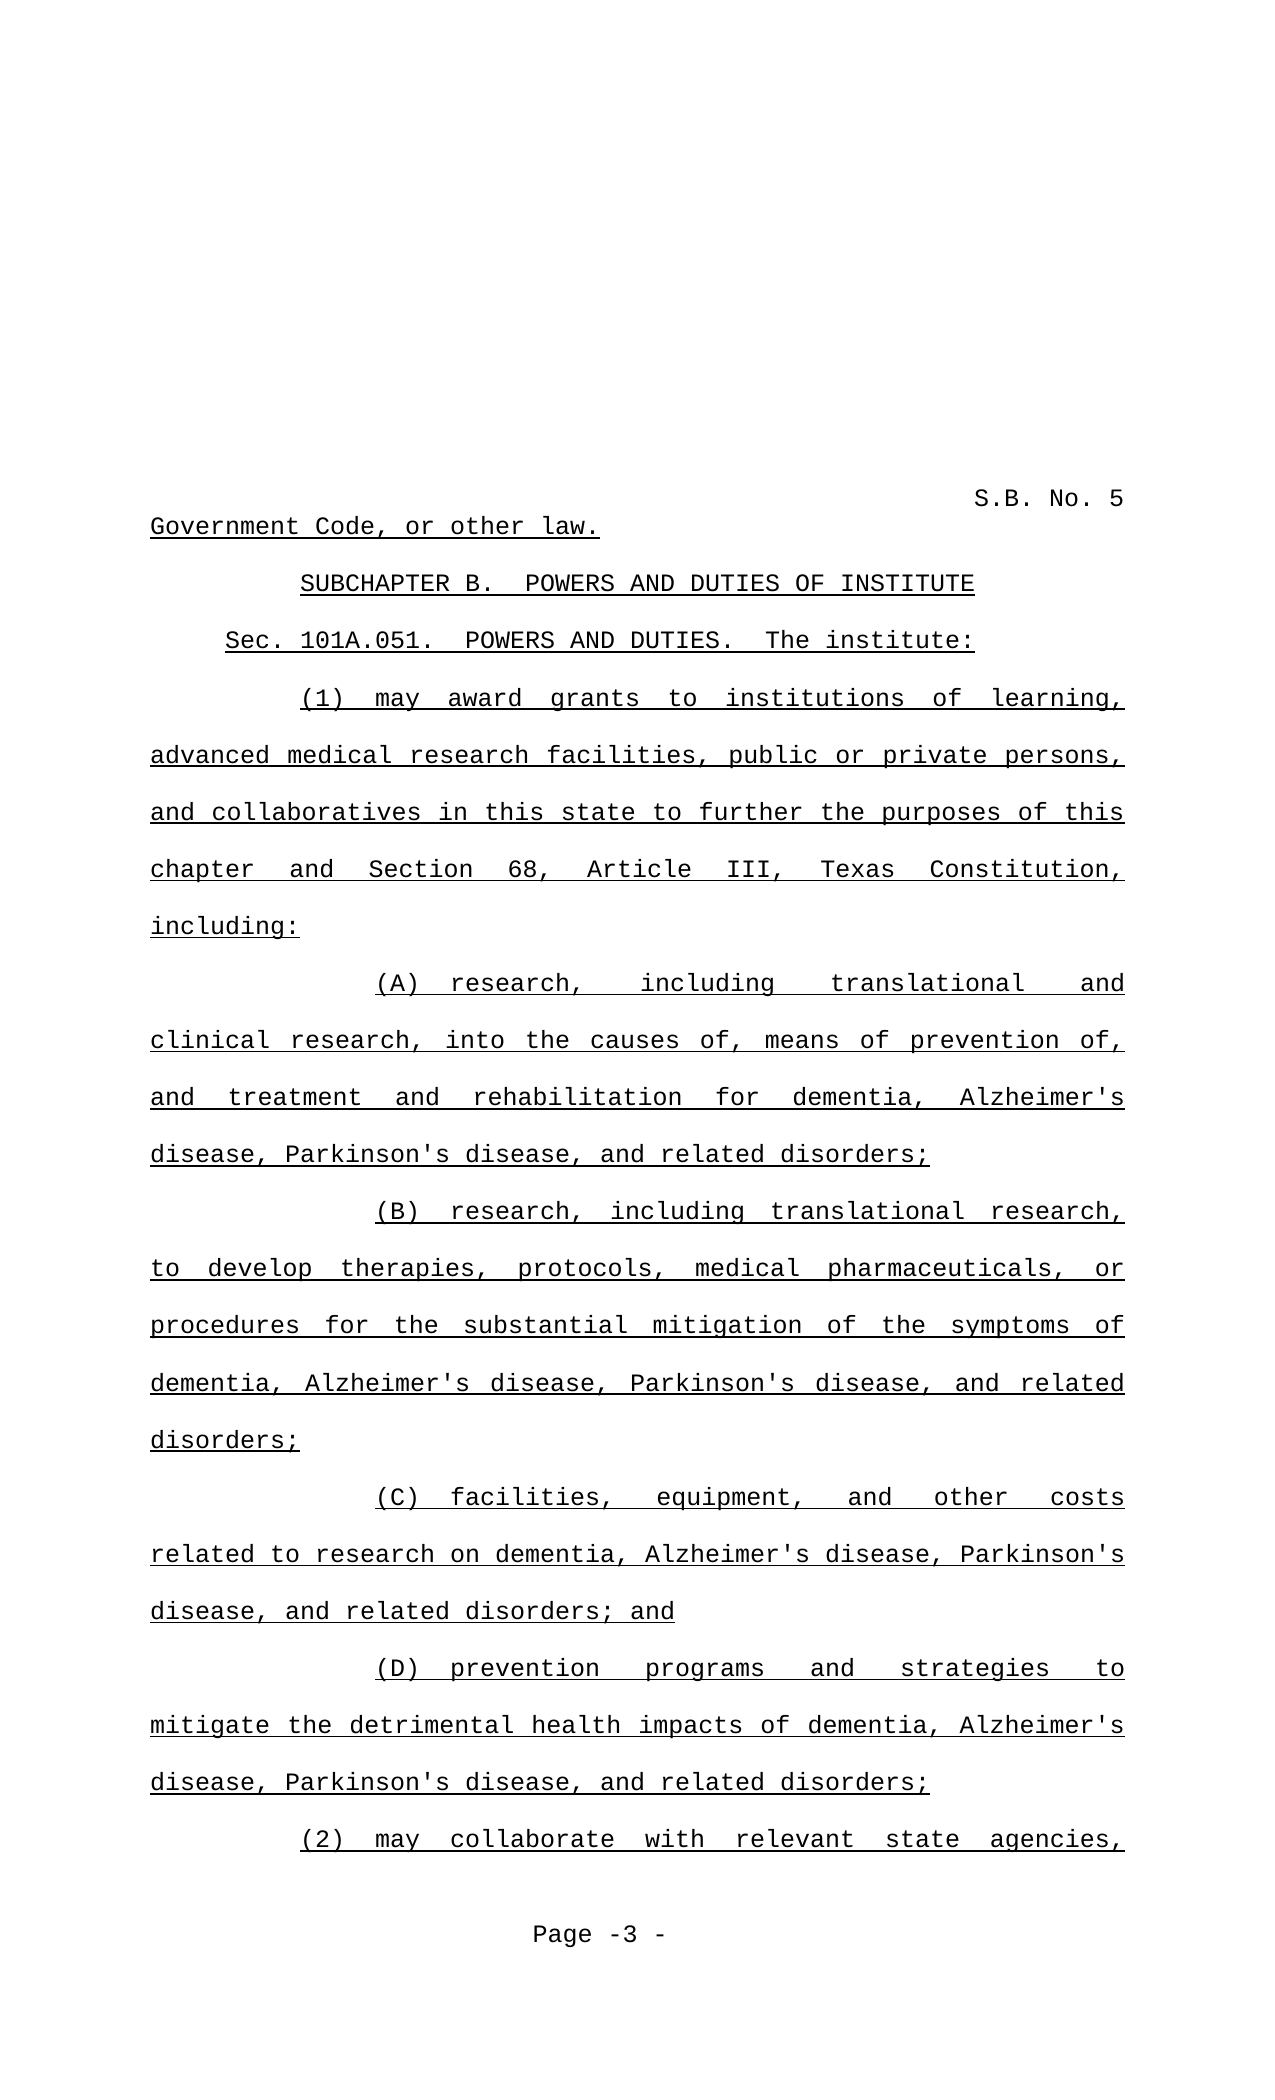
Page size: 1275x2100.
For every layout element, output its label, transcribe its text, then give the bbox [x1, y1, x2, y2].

text (C) facilities, equipment, and other costs related to research on dementia, Alzheimer's disease, Parkinson's disease, and related disorders; and [150, 1566, 1125, 1627]
text (B) research, including translational research, to develop therapies, protocols, medical pharmaceuticals, or procedures for the substantial mitigation of the symptoms of dementia, Alzheimer's disease, Parkinson's disease, and related disorders; [150, 1338, 1125, 1393]
text (B) research, including translational research, to develop therapies, protocols, medical pharmaceuticals, or procedures for the substantial mitigation of the symptoms of dementia, Alzheimer's disease, Parkinson's disease, and related disorders; [150, 1281, 1125, 1336]
text (1) may award grants to institutions of learning, advanced medical research facilities, public or private persons, and collaboratives in this state to further the purposes of this chapter and Section 68, Article III, Texas Constitution, including: [150, 685, 1125, 765]
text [150, 1827, 1125, 1855]
text (1) may award grants to institutions of learning, advanced medical research facilities, public or private persons, and collaboratives in this state to further the purposes of this chapter and Section 68, Article III, Texas Constitution, including: [150, 767, 1125, 822]
text (B) research, including translational research, to develop therapies, protocols, medical pharmaceuticals, or procedures for the substantial mitigation of the symptoms of dementia, Alzheimer's disease, Parkinson's disease, and related disorders; [150, 1199, 1125, 1279]
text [150, 514, 1125, 542]
text (A) research, including translational and clinical research, into the causes of, means of prevention of, and treatment and rehabilitation for dementia, Alzheimer's disease, Parkinson's disease, and related disorders; [150, 1052, 1125, 1108]
text SUBCHAPTER B. POWERS AND DUTIES OF INSTITUTE [150, 571, 1125, 599]
text Sec. 101A.051. POWERS AND DUTIES. The institute: [150, 628, 1125, 656]
text (C) facilities, equipment, and other costs related to research on dementia, Alzheimer's disease, Parkinson's disease, and related disorders; and [150, 1484, 1125, 1565]
text (1) may award grants to institutions of learning, advanced medical research facilities, public or private persons, and collaboratives in this state to further the purposes of this chapter and Section 68, Article III, Texas Constitution, including: [150, 881, 1125, 942]
text (D) prevention programs and strategies to mitigate the detrimental health impacts of dementia, Alzheimer's disease, Parkinson's disease, and related disorders; [150, 1737, 1125, 1798]
text (A) research, including translational and clinical research, into the causes of, means of prevention of, and treatment and rehabilitation for dementia, Alzheimer's disease, Parkinson's disease, and related disorders; [150, 1110, 1125, 1170]
text (A) research, including translational and clinical research, into the causes of, means of prevention of, and treatment and rehabilitation for dementia, Alzheimer's disease, Parkinson's disease, and related disorders; [150, 970, 1125, 1051]
text (B) research, including translational research, to develop therapies, protocols, medical pharmaceuticals, or procedures for the substantial mitigation of the symptoms of dementia, Alzheimer's disease, Parkinson's disease, and related disorders; [150, 1395, 1125, 1456]
text (1) may award grants to institutions of learning, advanced medical research facilities, public or private persons, and collaboratives in this state to further the purposes of this chapter and Section 68, Article III, Texas Constitution, including: [150, 824, 1125, 880]
text (D) prevention programs and strategies to mitigate the detrimental health impacts of dementia, Alzheimer's disease, Parkinson's disease, and related disorders; [150, 1655, 1125, 1736]
